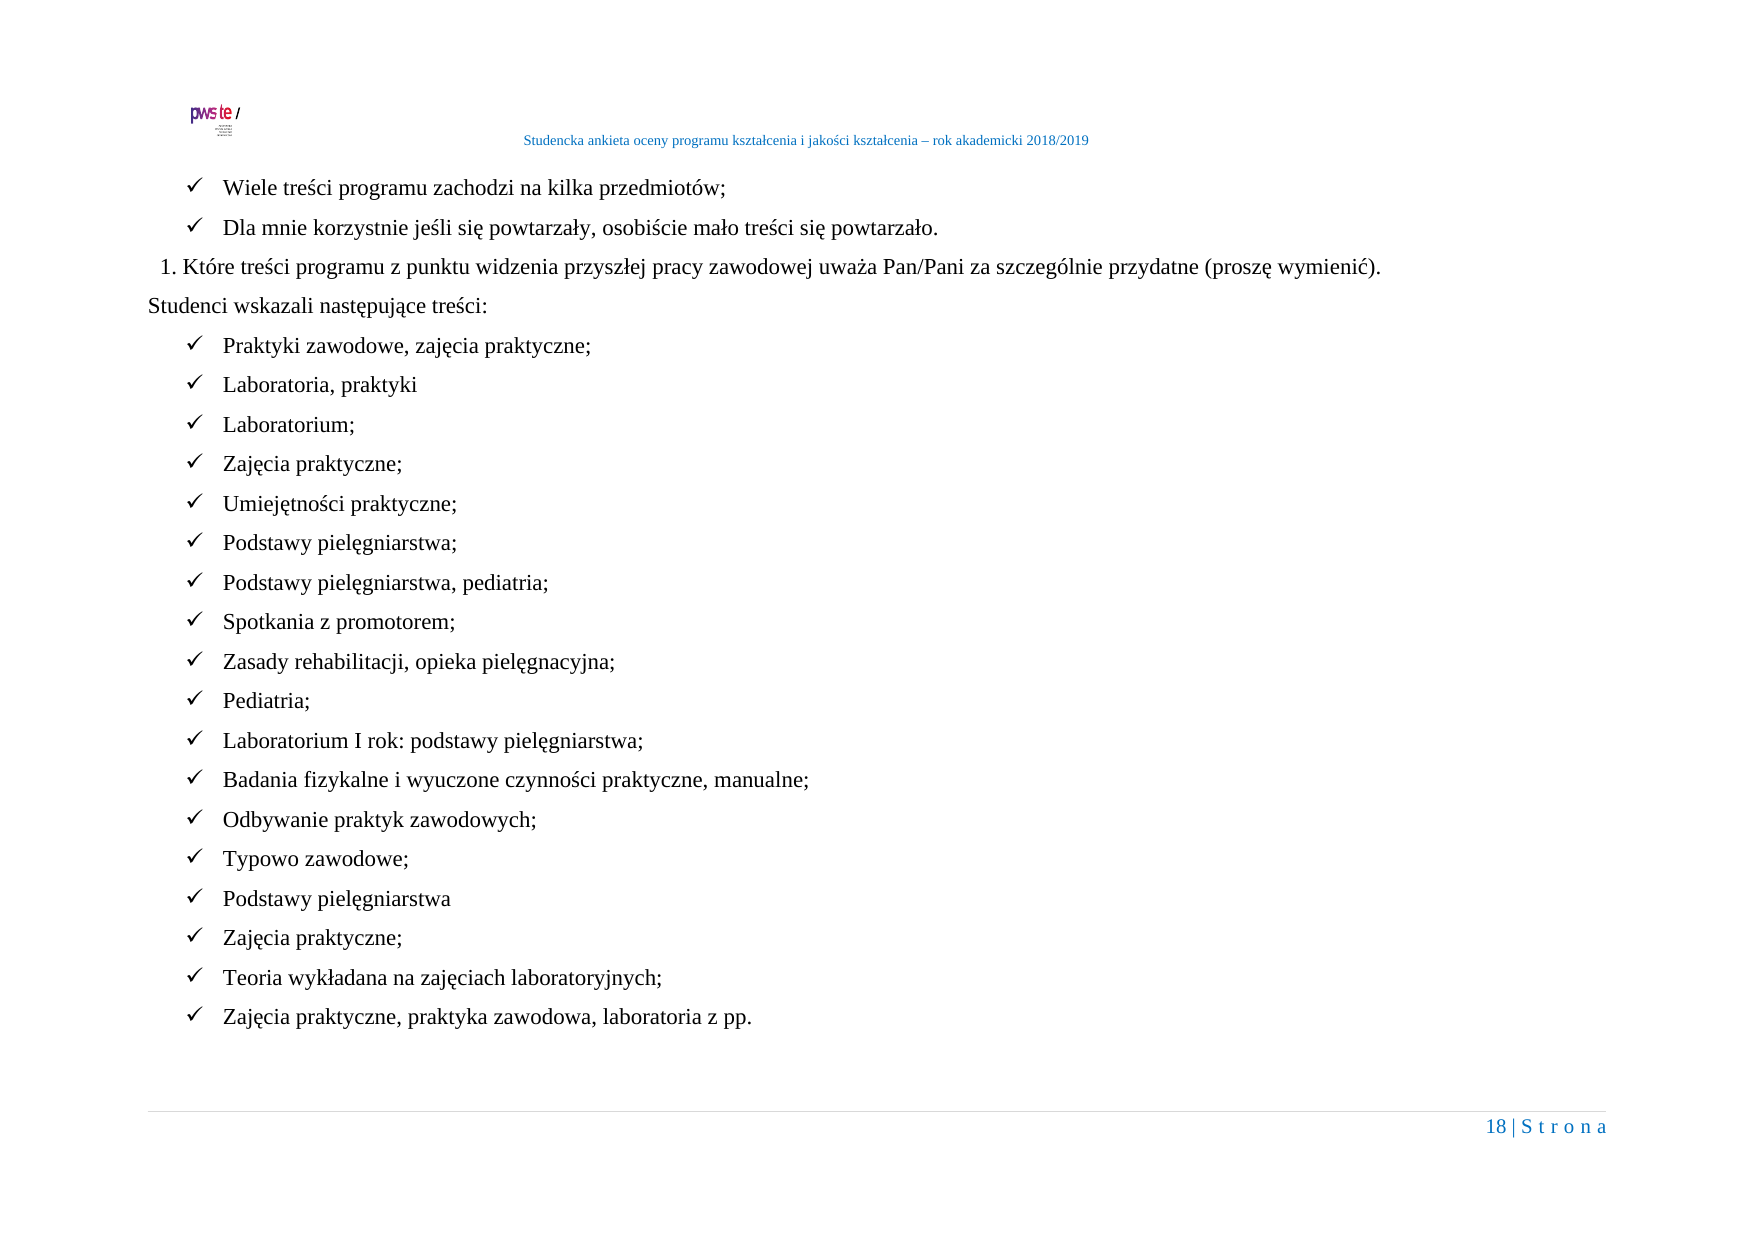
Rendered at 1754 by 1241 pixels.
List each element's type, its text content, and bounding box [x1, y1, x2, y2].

list Pediatria; [185, 687, 1606, 714]
list Które treści programu z punktu widzenia przyszłej pracy zawodowej uważa Pan/Pani za szczególnie przydatne (proszę wymienić). [159, 253, 1606, 279]
list Zasady rehabilitacji, opieka pielęgnacyjna; [185, 648, 1606, 674]
list Teoria wykładana na zajęciach laboratoryjnych; [185, 964, 1606, 990]
list Wiele treści programu zachodzi na kilka przedmiotów; [185, 174, 1606, 201]
list Badania fizykalne i wyuczone czynności praktyczne, manualne; [185, 766, 1606, 793]
list Podstawy pielęgniarstwa [185, 885, 1606, 911]
list Zajęcia praktyczne, praktyka zawodowa, laboratoria z pp. [185, 1003, 1606, 1029]
list Dla mnie korzystnie jeśli się powtarzały, osobiście mało treści się powtarzało. [185, 214, 1606, 240]
list Spotkania z promotorem; [185, 608, 1606, 635]
text Studenci wskazali następujące treści: [148, 293, 1606, 319]
list Praktyki zawodowe, zajęcia praktyczne; [185, 332, 1606, 358]
list Laboratoria, praktyki [185, 372, 1606, 398]
list Podstawy pielęgniarstwa; [185, 529, 1606, 556]
list Podstawy pielęgniarstwa, pediatria; [185, 569, 1606, 595]
list Odbywanie praktyk zawodowych; [185, 806, 1606, 832]
list Umiejętności praktyczne; [185, 490, 1606, 516]
list Laboratorium I rok: podstawy pielęgniarstwa; [185, 727, 1606, 753]
list Zajęcia praktyczne; [185, 451, 1606, 477]
list Zajęcia praktyczne; [185, 924, 1606, 951]
list Laboratorium; [185, 411, 1606, 437]
picture [147, 73, 409, 146]
list Typowo zawodowe; [185, 845, 1606, 872]
